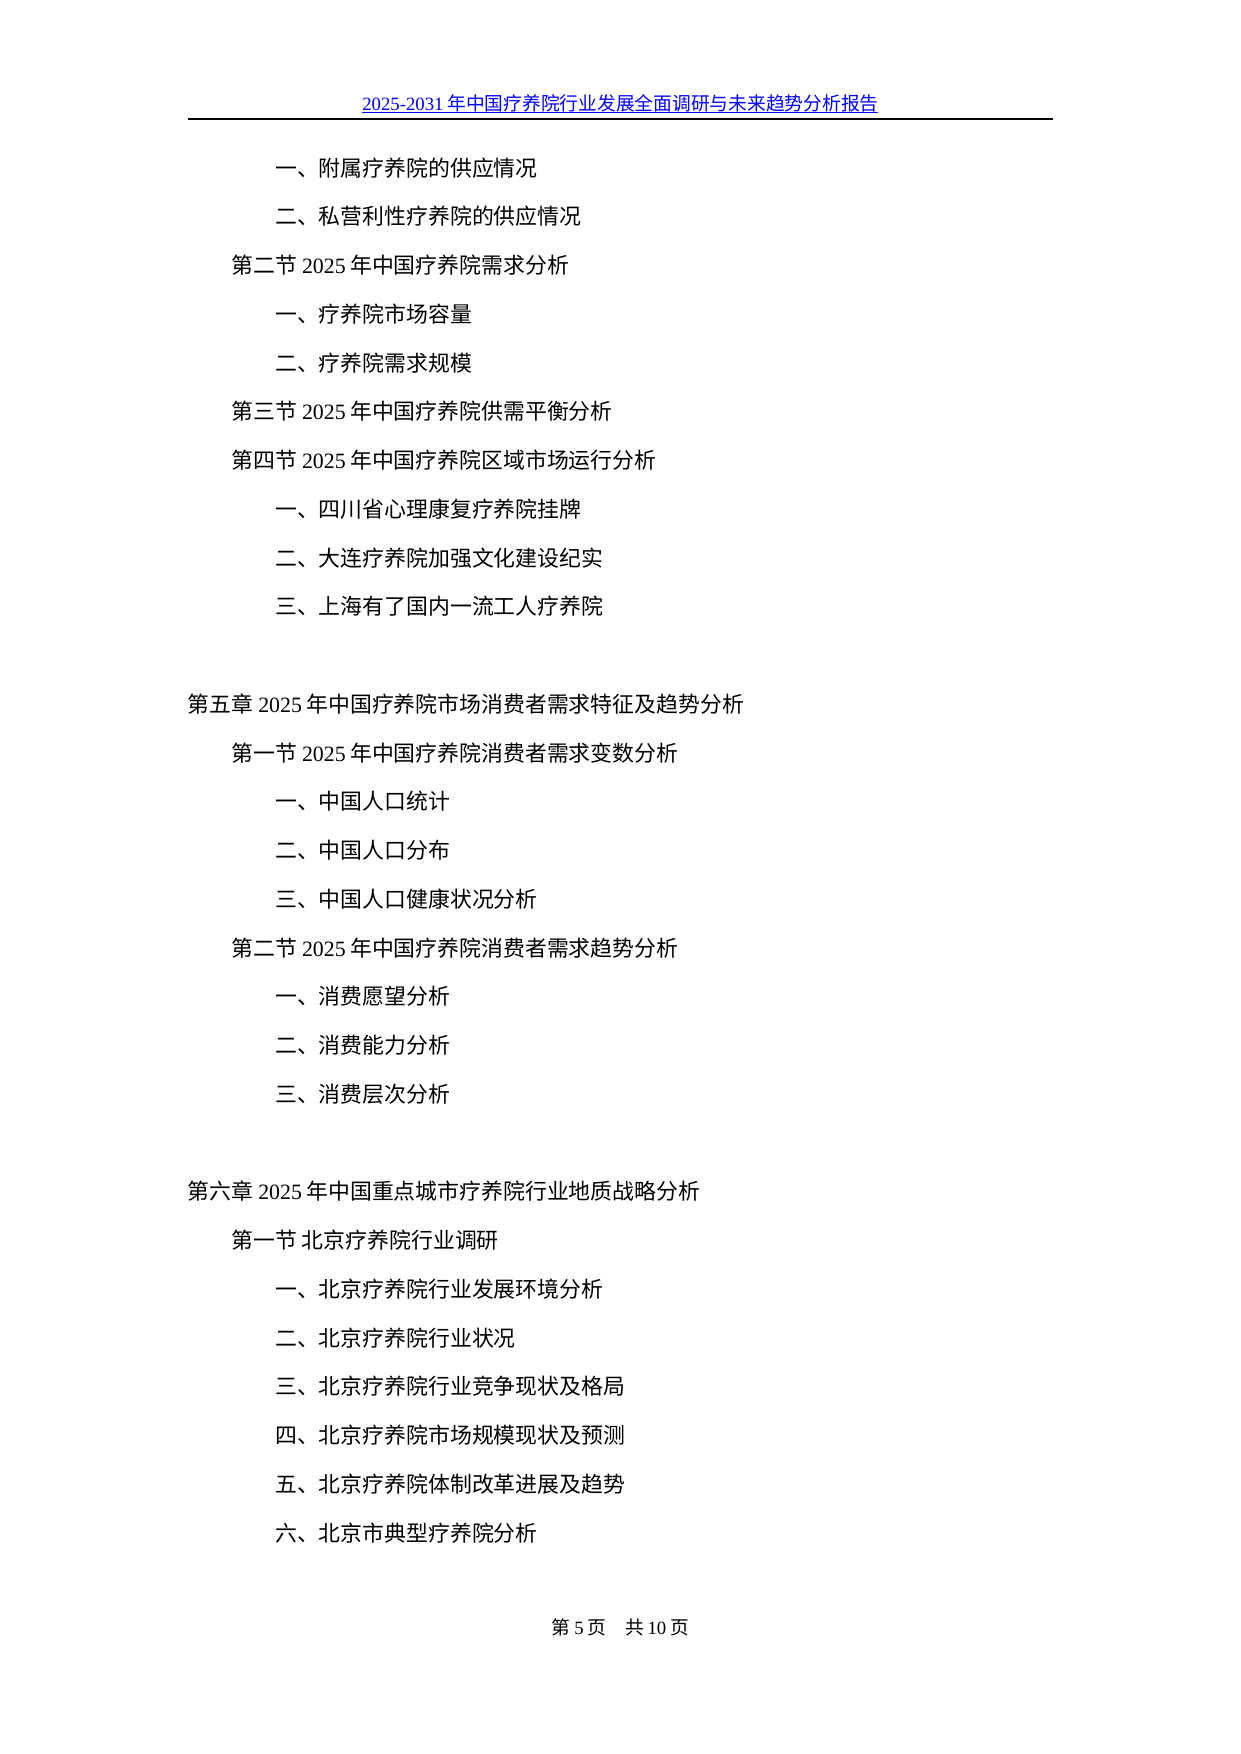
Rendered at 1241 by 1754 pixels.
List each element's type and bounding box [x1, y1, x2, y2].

text [187, 150, 1053, 1548]
